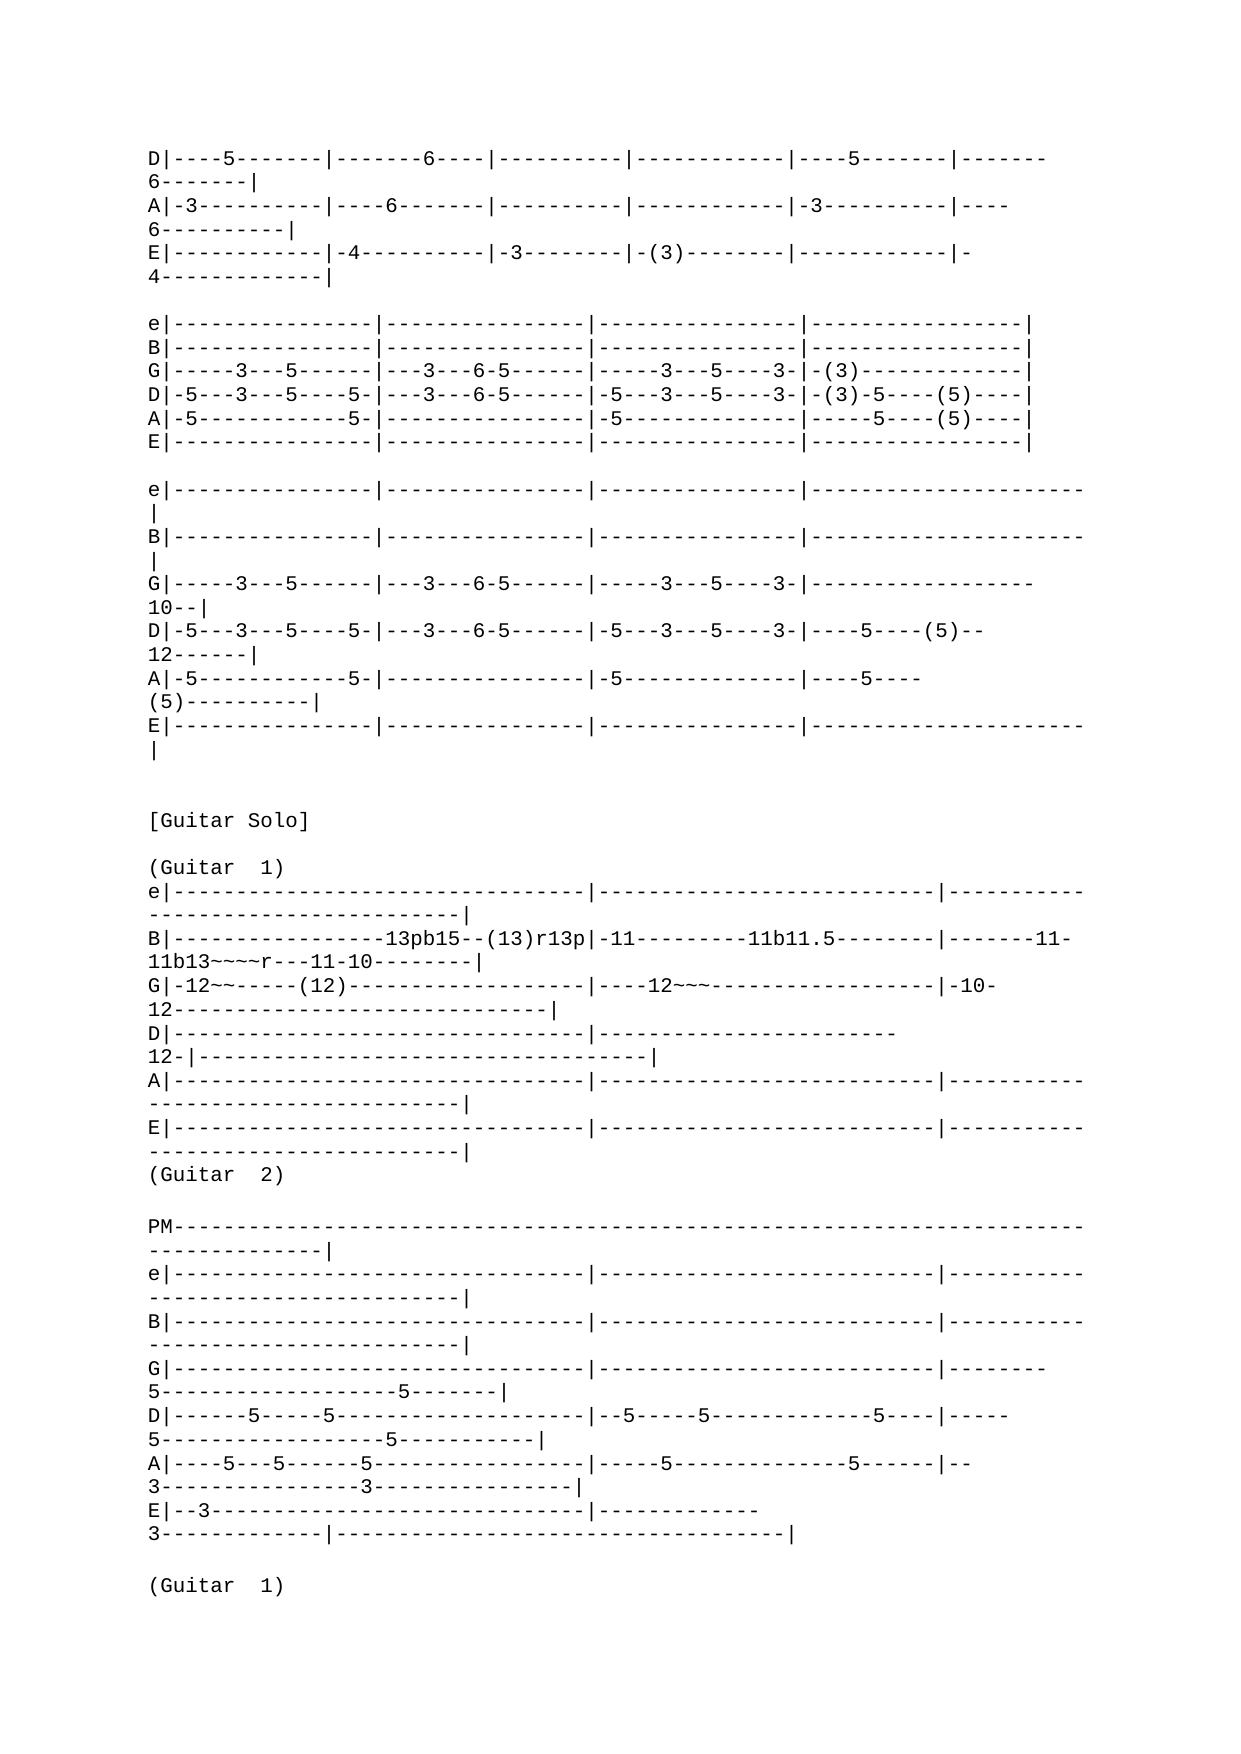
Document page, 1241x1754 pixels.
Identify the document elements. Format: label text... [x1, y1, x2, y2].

text G|---------------------------------|---------------------------|--------5-------------------5-------| [148, 1358, 1093, 1405]
text D|-5---3---5----5-|---3---6-5------|-5---3---5----3-|----5----(5)--12------| [148, 621, 1093, 668]
text E|------------|-4----------|-3--------|-(3)--------|------------|-4-------------| [148, 242, 1093, 289]
text A|-5------------5-|----------------|-5--------------|----5----(5)----------| [148, 668, 1093, 715]
text D|----5-------|-------6----|----------|------------|----5-------|-------6-------| [148, 148, 1093, 195]
text D|-5---3---5----5-|---3---6-5------|-5---3---5----3-|-(3)-5----(5)----| [148, 384, 1093, 408]
text [Guitar Solo] [148, 810, 1093, 833]
text G|-----3---5------|---3---6-5------|-----3---5----3-|------------------10--| [148, 573, 1093, 621]
text A|-5------------5-|----------------|-5--------------|-----5----(5)----| [148, 408, 1093, 431]
text A|---------------------------------|---------------------------|------------------------------------| [148, 1070, 1093, 1117]
text B|---------------------------------|---------------------------|------------------------------------| [148, 1311, 1093, 1358]
text B|----------------|----------------|----------------|----------------------| [148, 526, 1093, 573]
text D|---------------------------------|------------------------12-|------------------------------------| [148, 1022, 1093, 1070]
text G|-12~~-----(12)-------------------|----12~~~------------------|-10-12------------------------------| [148, 975, 1093, 1022]
text E|----------------|----------------|----------------|-----------------| [148, 431, 1093, 455]
text e|----------------|----------------|----------------|----------------------| [148, 479, 1093, 526]
text D|------5-----5--------------------|--5-----5-------------5----|-----5------------------5-----------| [148, 1405, 1093, 1452]
text e|----------------|----------------|----------------|-----------------| [148, 313, 1093, 337]
text e|---------------------------------|---------------------------|------------------------------------| [148, 1263, 1093, 1311]
text E|----------------|----------------|----------------|----------------------| [148, 715, 1093, 762]
text E|---------------------------------|---------------------------|------------------------------------| [148, 1117, 1093, 1164]
text A|----5---5------5-----------------|-----5--------------5------|--3----------------3----------------| [148, 1452, 1093, 1500]
text e|---------------------------------|---------------------------|------------------------------------| [148, 881, 1093, 928]
text A|-3----------|----6-------|----------|------------|-3----------|----6----------| [148, 195, 1093, 242]
text (Guitar 1) [148, 1575, 1093, 1599]
text (Guitar 1) [148, 857, 1093, 881]
text E|--3------------------------------|-------------3-------------|------------------------------------| [148, 1500, 1093, 1547]
text B|----------------|----------------|----------------|-----------------| [148, 337, 1093, 360]
text (Guitar 2) [148, 1164, 1093, 1188]
text G|-----3---5------|---3---6-5------|-----3---5----3-|-(3)-------------| [148, 360, 1093, 384]
text B|-----------------13pb15--(13)r13p|-11---------11b11.5--------|-------11-11b13~~~~r---11-10--------| [148, 928, 1093, 975]
text PM---------------------------------------------------------------------------------------| [148, 1188, 1093, 1263]
